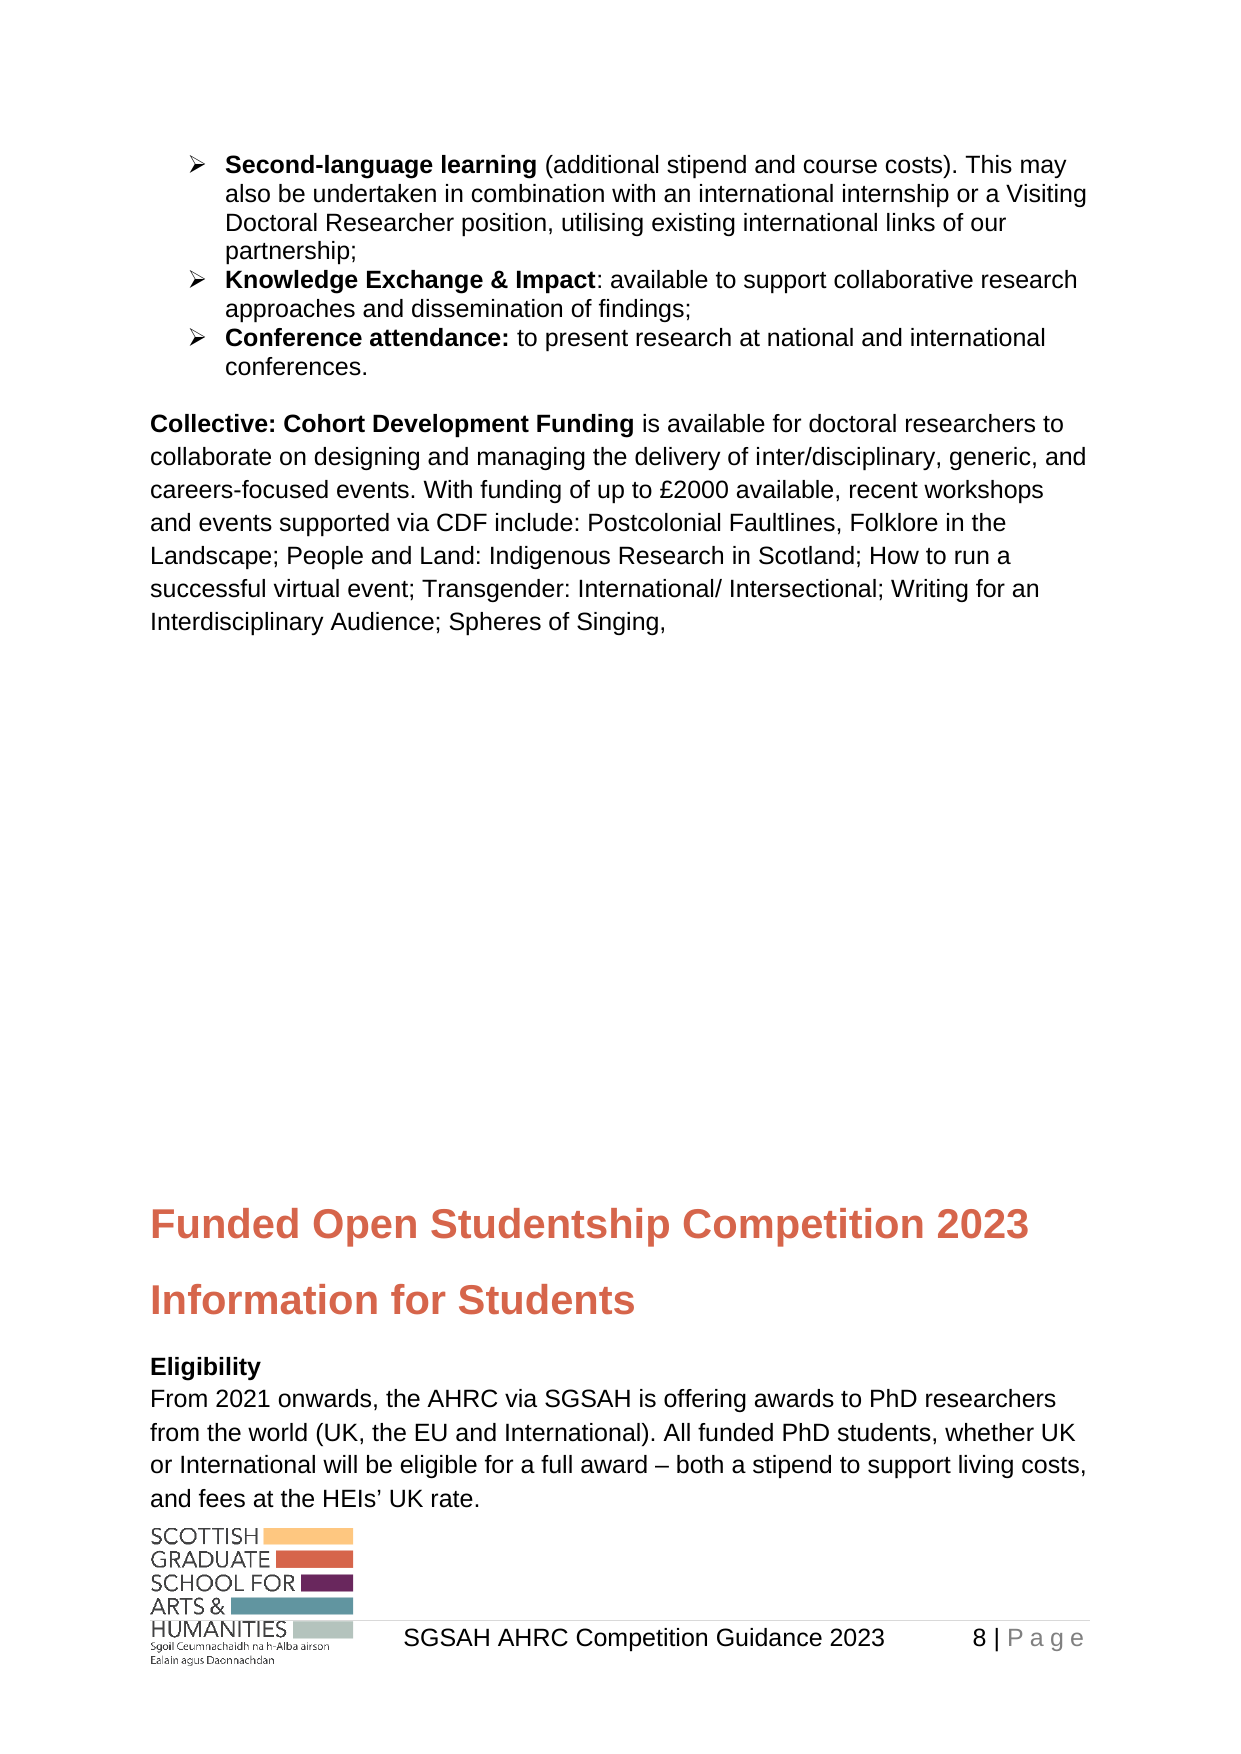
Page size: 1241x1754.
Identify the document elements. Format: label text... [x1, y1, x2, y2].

picture [150, 1621, 354, 1666]
text Information for Students [150, 1276, 1090, 1323]
text From 2021 onwards, the AHRC via SGSAH is offering awards to PhD researchers from the world (UK, the EU and International). All funded PhD students, whether UK or International will be eligible for a full award – both a stipend to support living costs, and fees at the HEIs’ UK rate. [150, 1384, 1090, 1512]
subtitle Eligibility [150, 1351, 1090, 1380]
list Conference attendance: to present research at national and international conferences. [187, 323, 1090, 380]
text Funded Open Studentship Competition 2023 [150, 1199, 1090, 1247]
list Second-language learning (additional stipend and course costs). This may also be undertaken in combination with an international internship or a Visiting Doctoral Researcher position, utilising existing international links of our partnership; [187, 150, 1090, 265]
list Knowledge Exchange & Impact: available to support collaborative research approaches and dissemination of findings; [187, 265, 1090, 323]
text Collective: Cohort Development Funding is available for doctoral researchers to collaborate on designing and managing the delivery of inter/disciplinary, generic, and careers-focused events. With funding of up to £2000 available, recent workshops and events supported via CDF include: Postcolonial Faultlines, Folklore in the Landscape; People and Land: Indigenous Research in Scotland; How to run a successful virtual event; Transgender: International/ Intersectional; Writing for an Interdisciplinary Audience; Spheres of Singing, [150, 409, 1090, 636]
picture [150, 1528, 354, 1620]
